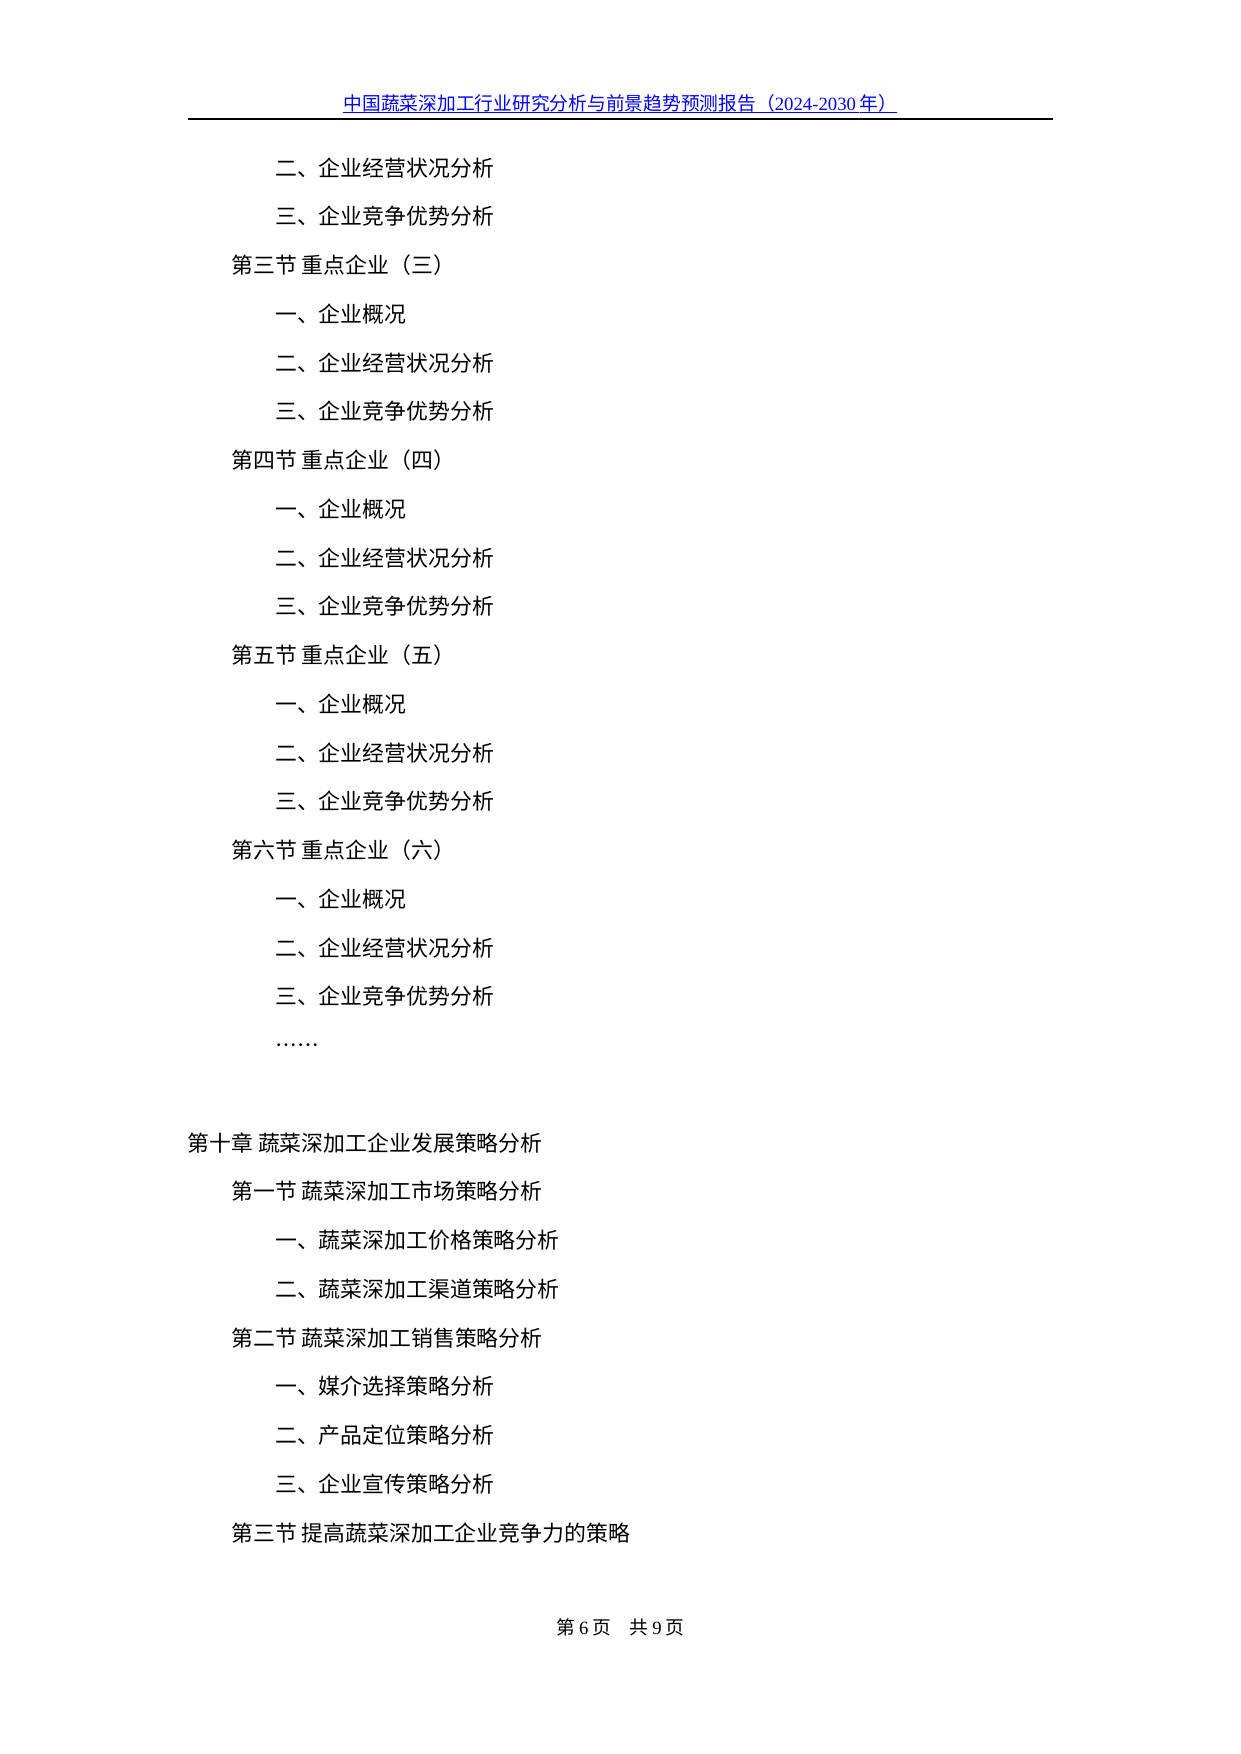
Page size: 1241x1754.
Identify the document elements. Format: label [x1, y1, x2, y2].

text [187, 150, 1053, 1548]
